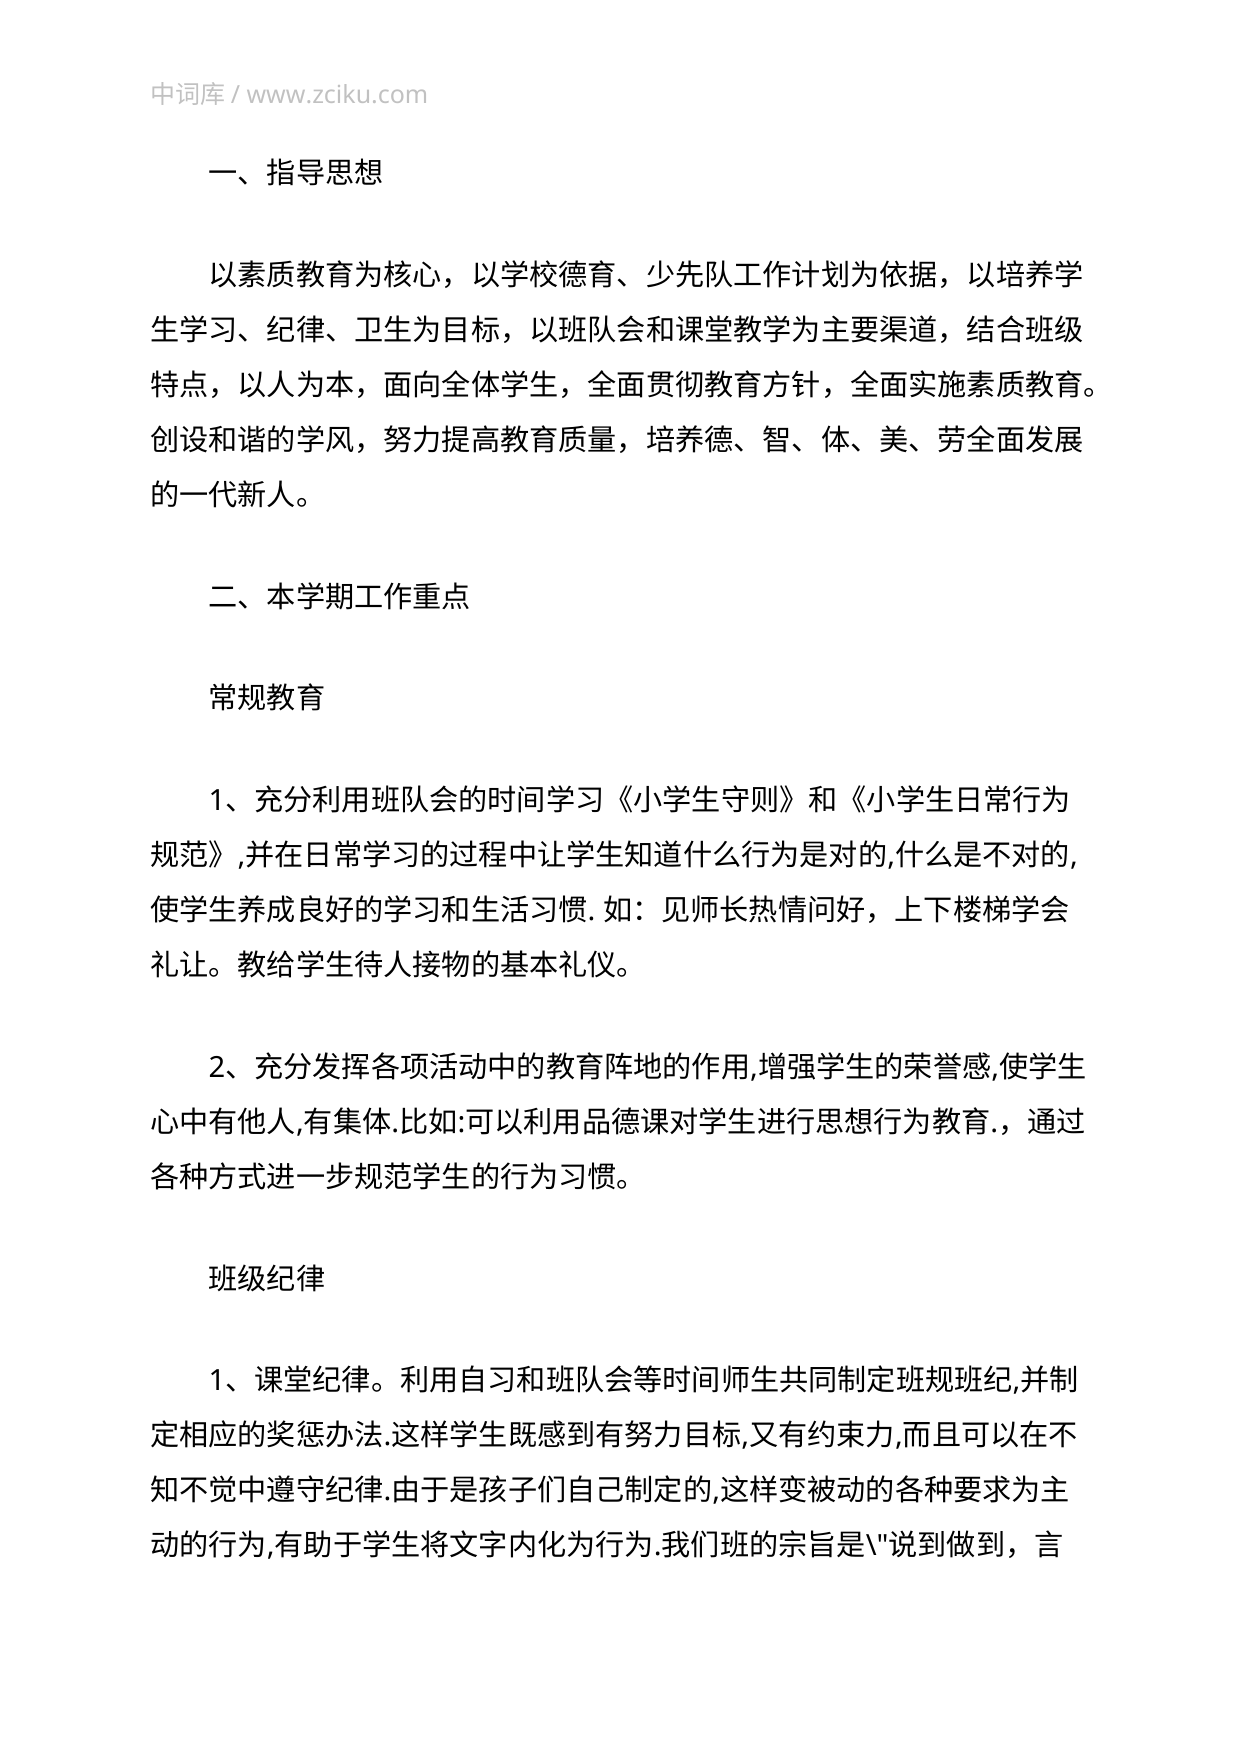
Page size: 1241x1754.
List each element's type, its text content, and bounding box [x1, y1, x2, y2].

text 一、指导思想 [150, 150, 1090, 192]
text 常规教育 [150, 675, 1090, 717]
text 班级纪律 [150, 1255, 1090, 1297]
text 2、充分发挥各项活动中的教育阵地的作用,增强学生的荣誉感,使学生心中有他人,有集体.比如:可以利用品德课对学生进行思想行为教育.，通过各种方式进一步规范学生的行为习惯。 [150, 1043, 1090, 1196]
text 1、充分利用班队会的时间学习《小学生守则》和《小学生日常行为规范》,并在日常学习的过程中让学生知道什么行为是对的,什么是不对的,使学生养成良好的学习和生活习惯. 如：见师长热情问好，上下楼梯学会礼让。教给学生待人接物的基本礼仪。 [150, 777, 1090, 984]
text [150, 1357, 1090, 1564]
text 以素质教育为核心，以学校德育、少先队工作计划为依据，以培养学生学习、纪律、卫生为目标，以班队会和课堂教学为主要渠道，结合班级特点，以人为本，面向全体学生，全面贯彻教育方针，全面实施素质教育。创设和谐的学风，努力提高教育质量，培养德、智、体、美、劳全面发展的一代新人。 [150, 252, 1090, 514]
text 二、本学期工作重点 [150, 573, 1090, 615]
